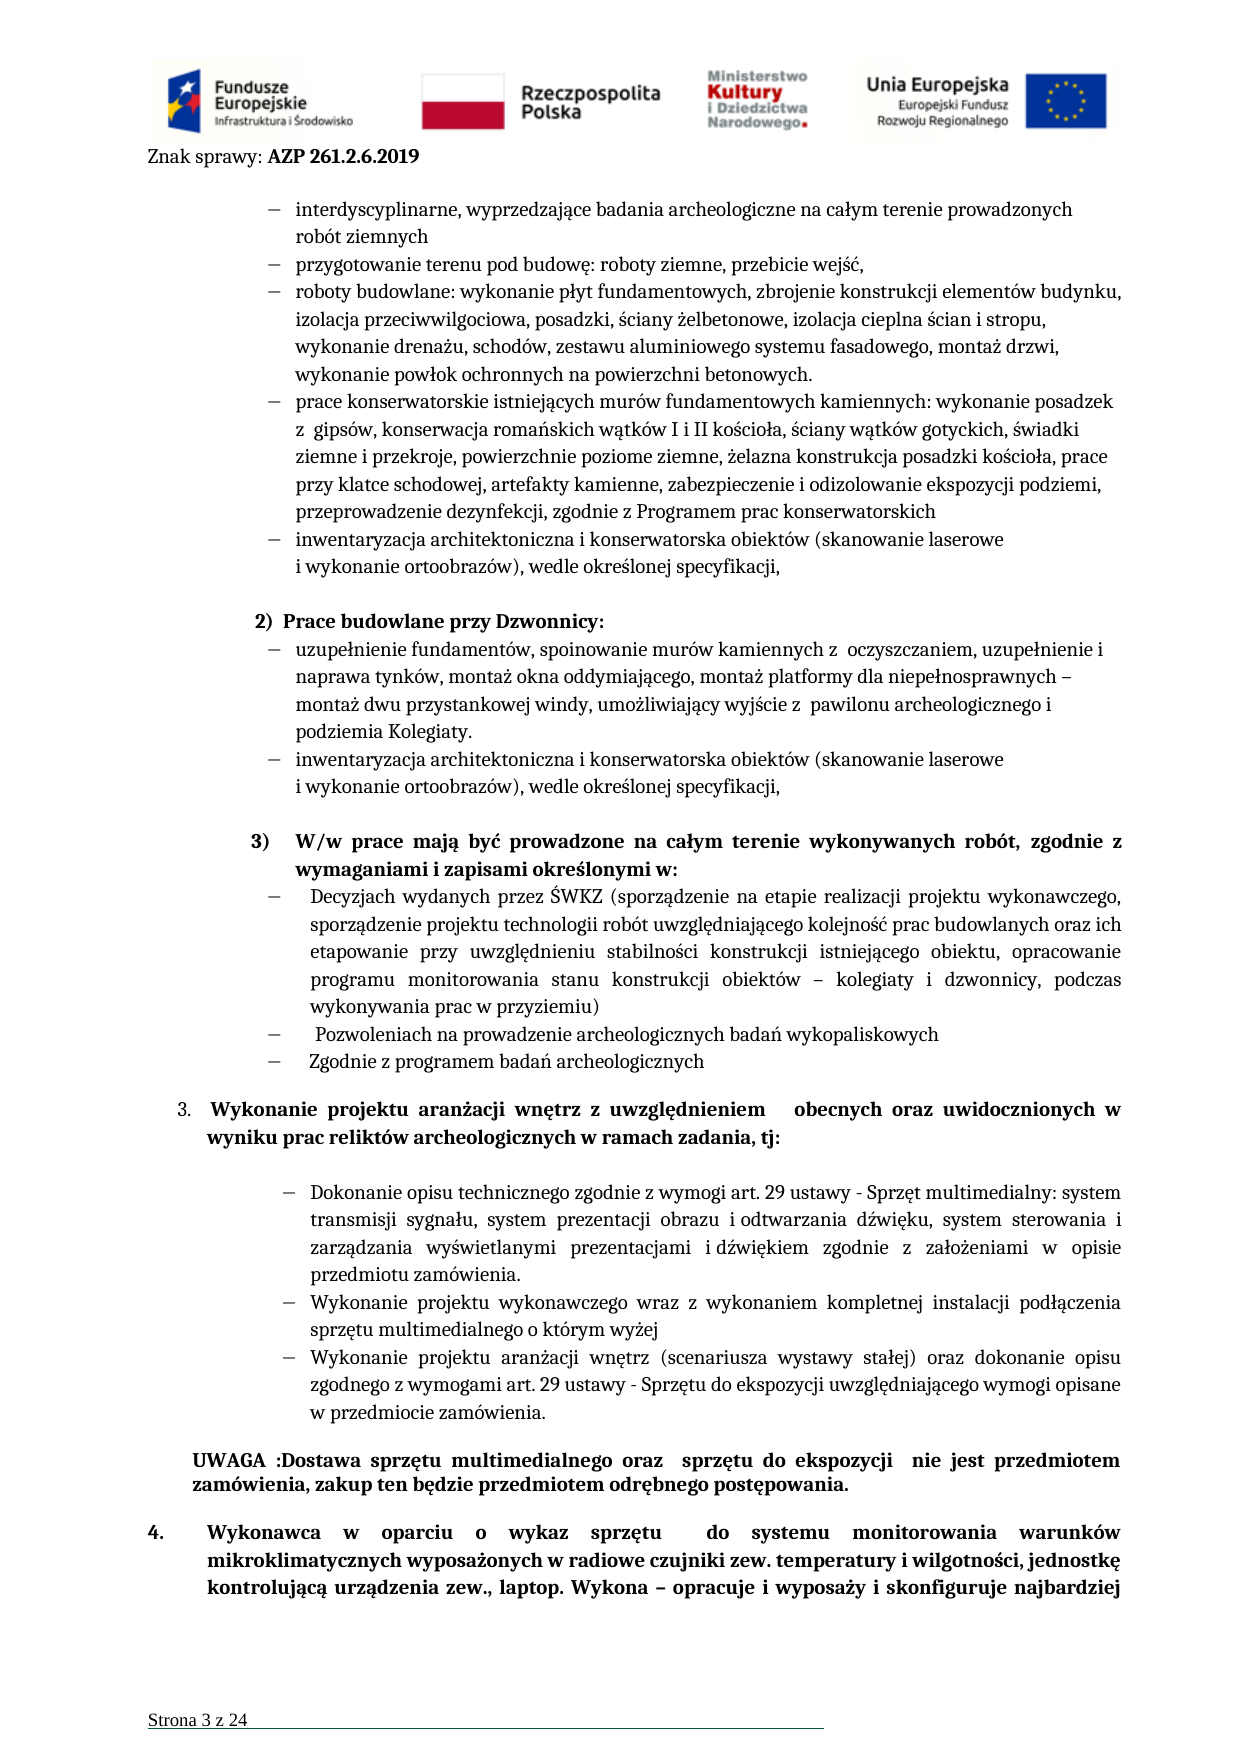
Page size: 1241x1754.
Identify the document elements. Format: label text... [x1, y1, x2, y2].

list 3. Wykonanie projektu aranżacji wnętrz z uwzględnieniem obecnych oraz uwidocznionych w wyniku prac reliktów archeologicznych w ramach zadania, tj: [177, 1098, 1122, 1149]
list inwentaryzacja architektoniczna i konserwatorska obiektów (skanowanie laserowe i wykonanie ortoobrazów), wedle określonej specyfikacji, [266, 527, 1122, 579]
list roboty budowlane: wykonanie płyt fundamentowych, zbrojenie konstrukcji elementów budynku, izolacja przeciwwilgociowa, posadzki, ściany żelbetonowe, izolacja cieplna ścian i stropu, wykonanie drenażu, schodów, zestawu aluminiowego systemu fasadowego, montaż drzwi, wykonanie powłok ochronnych na powierzchni betonowych. [266, 280, 1122, 386]
list Dokonanie opisu technicznego zgodnie z wymogi art. 29 ustawy - Sprzęt multimedialny: system transmisji sygnału, system prezentacji obrazu i odtwarzania dźwięku, system sterowania i zarządzania wyświetlanymi prezentacjami i dźwiękiem zgodnie z założeniami w opisie przedmiotu zamówienia. [281, 1181, 1122, 1287]
list Zgodnie z programem badań archeologicznych [266, 1050, 1122, 1074]
text 2) Prace budowlane przy Dzwonnicy: [236, 610, 1122, 634]
list Decyzjach wydanych przez ŚWKZ (sporządzenie na etapie realizacji projektu wykonawczego, sporządzenie projektu technologii robót uwzględniającego kolejność prac budowlanych oraz ich etapowanie przy uwzględnieniu stabilności konstrukcji istniejącego obiektu, opracowanie programu monitorowania stanu konstrukcji obiektów – kolegiaty i dzwonnicy, podczas wykonywania prac w przyziemiu) [266, 885, 1122, 1019]
text UWAGA :Dostawa sprzętu multimedialnego oraz sprzętu do ekspozycji nie jest przedmiotem zamówienia, zakup ten będzie przedmiotem odrębnego postępowania. [192, 1449, 1122, 1497]
list inwentaryzacja architektoniczna i konserwatorska obiektów (skanowanie laserowe i wykonanie ortoobrazów), wedle określonej specyfikacji, [266, 747, 1122, 799]
list Wykonanie projektu wykonawczego wraz z wykonaniem kompletnej instalacji podłączenia sprzętu multimedialnego o którym wyżej [281, 1291, 1122, 1342]
list przygotowanie terenu pod budowę: roboty ziemne, przebicie wejść, [266, 252, 1122, 276]
list uzupełnienie fundamentów, spoinowanie murów kamiennych z oczyszczaniem, uzupełnienie i naprawa tynków, montaż okna oddymiającego, montaż platformy dla niepełnosprawnych – montaż dwu przystankowej windy, umożliwiający wyjście z pawilonu archeologicznego i podziemia Kolegiaty. [266, 637, 1122, 744]
list interdyscyplinarne, wyprzedzające badania archeologiczne na całym terenie prowadzonych robót ziemnych [266, 197, 1122, 249]
list Wykonanie projektu aranżacji wnętrz (scenariusza wystawy stałej) oraz dokonanie opisu zgodnego z wymogami art. 29 ustawy - Sprzętu do ekspozycji uwzględniającego wymogi opisane w przedmiocie zamówienia. [281, 1346, 1122, 1424]
list prace konserwatorskie istniejących murów fundamentowych kamiennych: wykonanie posadzek z gipsów, konserwacja romańskich wątków I i II kościoła, ściany wątków gotyckich, świadki ziemne i przekroje, powierzchnie poziome ziemne, żelazna konstrukcja posadzki kościoła, prace przy klatce schodowej, artefakty kamienne, zabezpieczenie i odizolowanie ekspozycji podziemi, przeprowadzenie dezynfekcji, zgodnie z Programem prac konserwatorskich [266, 390, 1122, 524]
picture [147, 59, 1123, 145]
list Pozwoleniach na prowadzenie archeologicznych badań wykopaliskowych [266, 1022, 1122, 1046]
list W/w prace mają być prowadzone na całym terenie wykonywanych robót, zgodnie z wymaganiami i zapisami określonymi w: [251, 830, 1122, 881]
